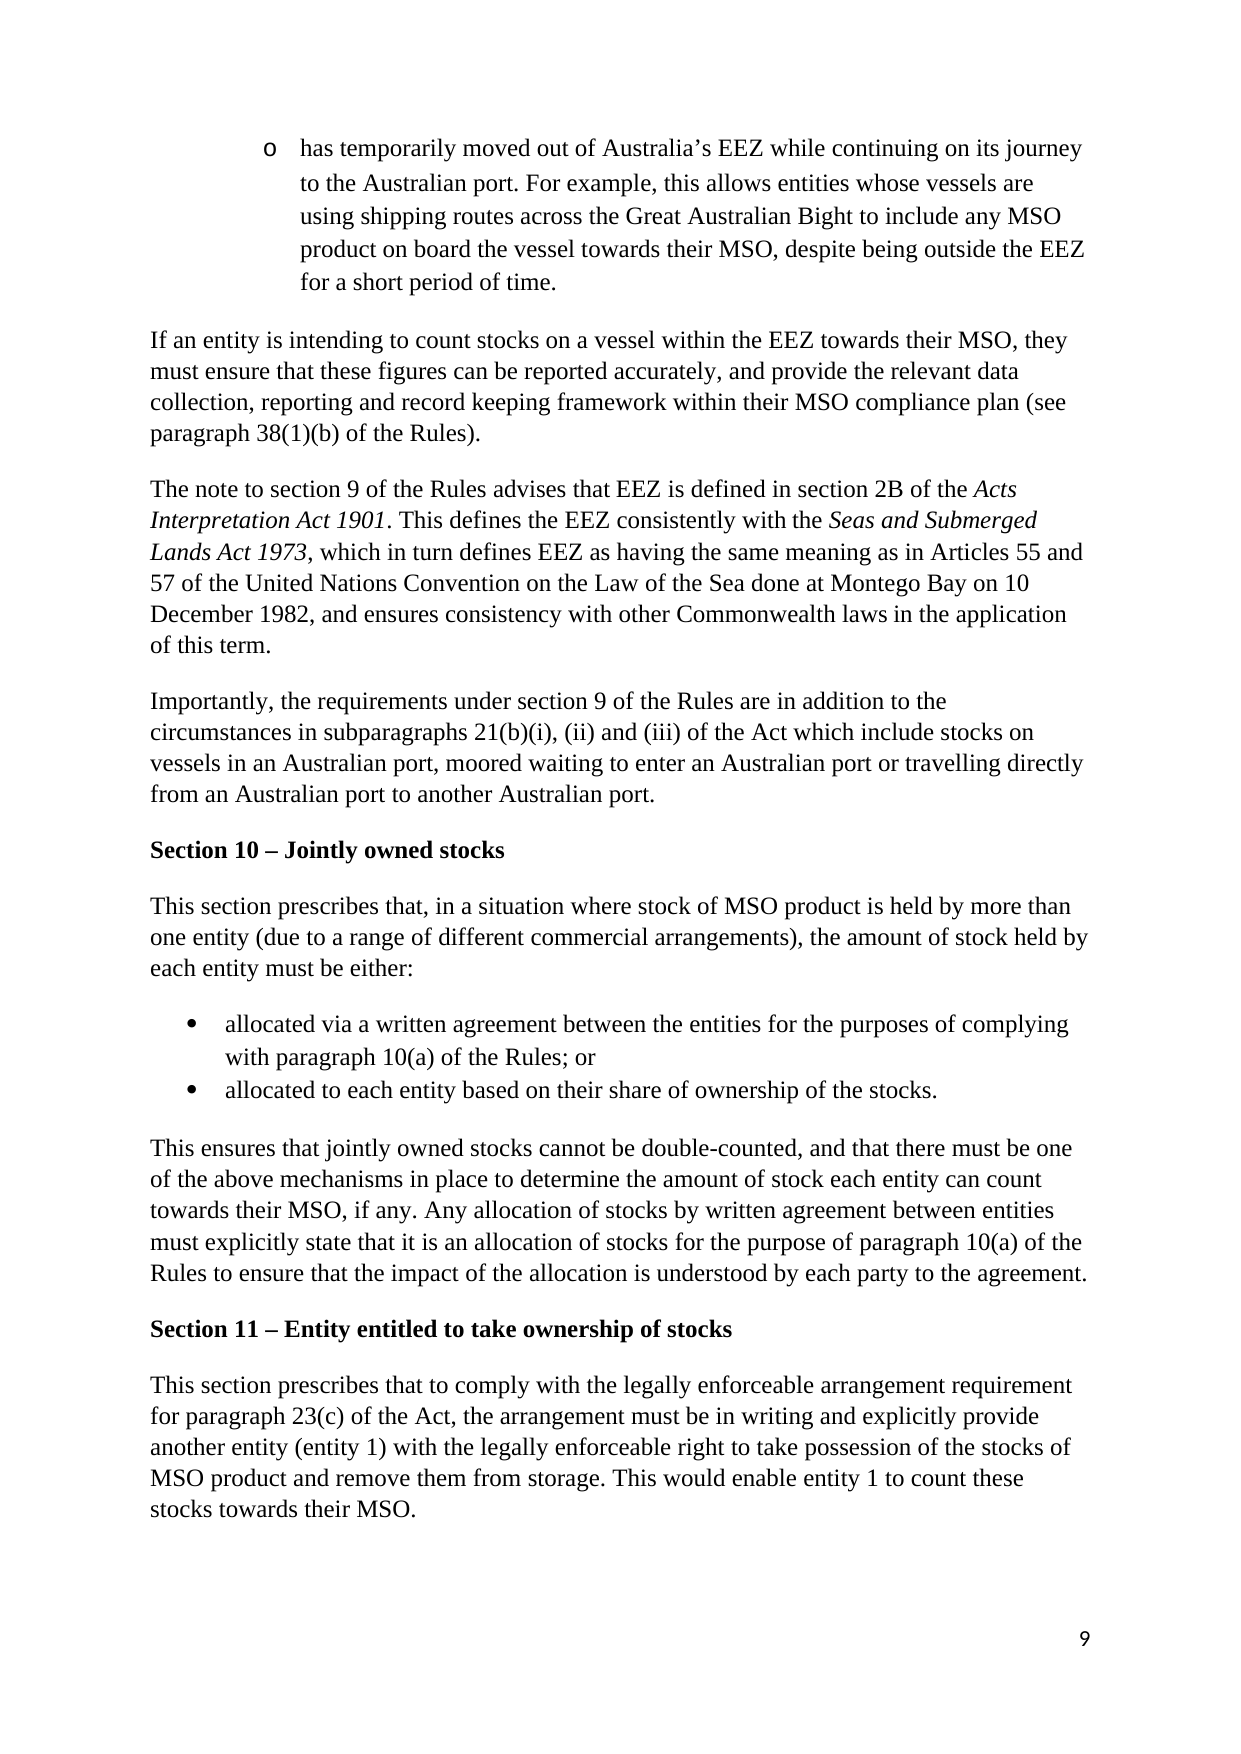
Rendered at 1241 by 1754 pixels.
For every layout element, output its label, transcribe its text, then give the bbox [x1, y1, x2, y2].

text This section prescribes that to comply with the legally enforceable arrangement requirement for paragraph 23(c) of the Act, the arrangement must be in writing and explicitly provide another entity (entity 1) with the legally enforceable right to take possession of the stocks of MSO product and remove them from storage. This would enable entity 1 to count these stocks towards their MSO. [150, 1370, 1090, 1523]
text Section 10 – Jointly owned stocks [150, 835, 1090, 864]
text Section 11 – Entity entitled to take ownership of stocks [150, 1314, 1090, 1342]
text This ensures that jointly owned stocks cannot be double-counted, and that there must be one of the above mechanisms in place to determine the amount of stock each entity can count towards their MSO, if any. Any allocation of stocks by written agreement between entities must explicitly state that it is an allocation of stocks for the purpose of paragraph 10(a) of the Rules to ensure that the impact of the allocation is understood by each party to the agreement. [150, 1133, 1090, 1286]
text Importantly, the requirements under section 9 of the Rules are in addition to the circumstances in subparagraphs 21(b)(i), (ii) and (iii) of the Act which include stocks on vessels in an Australian port, moored waiting to enter an Australian port or travelling directly from an Australian port to another Australian port. [150, 686, 1090, 808]
list has temporarily moved out of Australia’s EEZ while continuing on its journey to the Australian port. For example, this allows entities whose vessels are using shipping routes across the Great Australian Bight to include any MSO product on board the vessel towards their MSO, despite being outside the EEZ for a short period of time. [262, 133, 1090, 296]
list allocated via a written agreement between the entities for the purposes of complying with paragraph 10(a) of the Rules; or [187, 1009, 1090, 1071]
text This section prescribes that, in a situation where stock of MSO product is held by more than one entity (due to a range of different commercial arrangements), the amount of stock held by each entity must be either: [150, 891, 1090, 982]
list allocated to each entity based on their share of ownership of the stocks. [187, 1076, 1090, 1104]
text If an entity is intending to count stocks on a vessel within the EEZ towards their MSO, they must ensure that these figures can be reported accurately, and provide the relevant data collection, reporting and record keeping framework within their MSO compliance plan (see paragraph 38(1)(b) of the Rules). [150, 325, 1090, 447]
text The note to section 9 of the Rules advises that EEZ is defined in section 2B of the Acts Interpretation Act 1901. This defines the EEZ consistently with the Seas and Submerged Lands Act 1973, which in turn defines EEZ as having the same meaning as in Articles 55 and 57 of the United Nations Convention on the Law of the Sea done at Montego Bay on 10 December 1982, and ensures consistency with other Commonwealth laws in the application of this term. [150, 474, 1090, 659]
